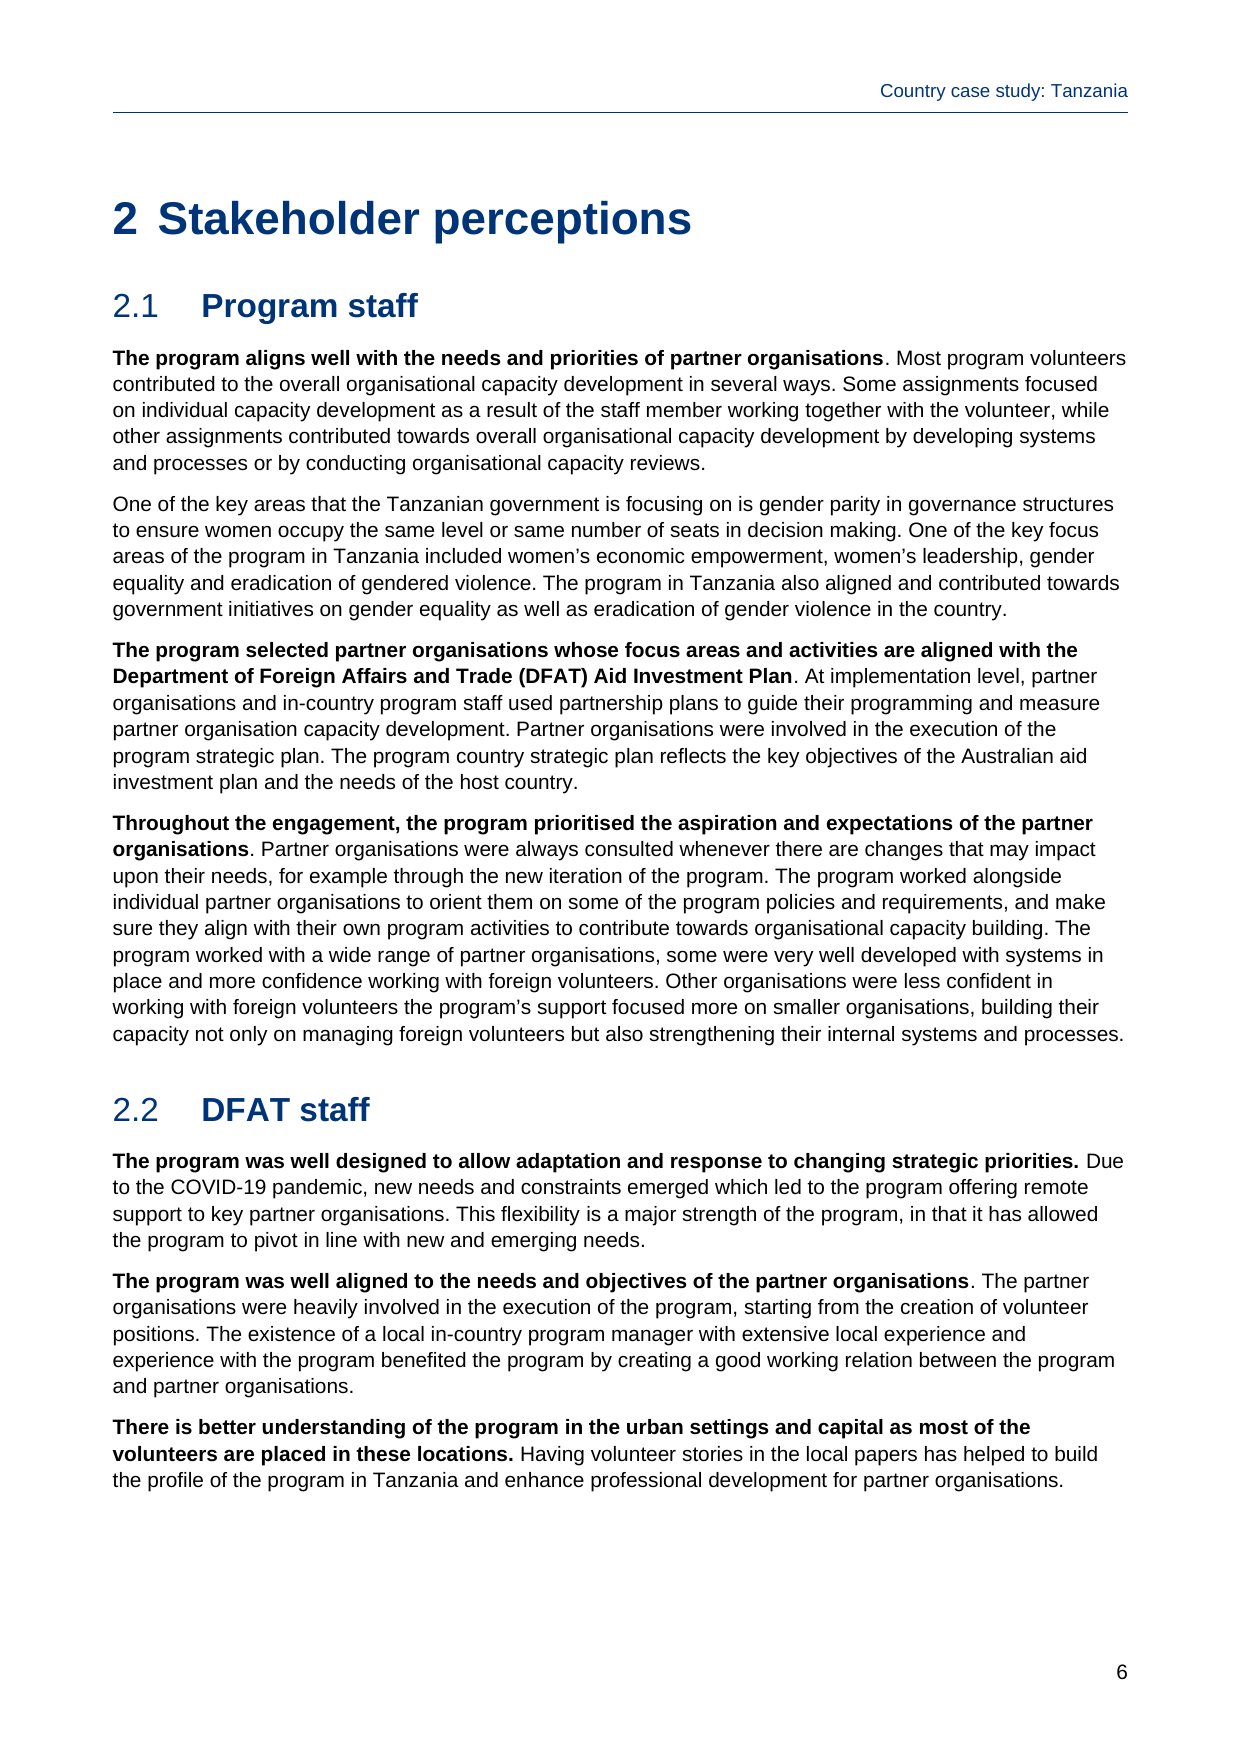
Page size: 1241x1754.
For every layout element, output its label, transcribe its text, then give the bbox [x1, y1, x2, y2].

text The program aligns well with the needs and priorities of partner organisations. Most program volunteers contributed to the overall organisational capacity development in several ways. Some assignments focused on individual capacity development as a result of the staff member working together with the volunteer, while other assignments contributed towards overall organisational capacity development by developing systems and processes or by conducting organisational capacity reviews. [112, 345, 1128, 475]
text One of the key areas that the Tanzanian government is focusing on is gender parity in governance structures to ensure women occupy the same level or same number of seats in decision making. One of the key focus areas of the program in Tanzania included women’s economic empowerment, women’s leadership, gender equality and eradication of gendered violence. The program in Tanzania also aligned and contributed towards government initiatives on gender equality as well as eradication of gender violence in the country. [112, 492, 1128, 621]
text Throughout the engagement, the program prioritised the aspiration and expectations of the partner organisations. Partner organisations were always consulted whenever there are changes that may impact upon their needs, for example through the new iteration of the program. The program worked alongside individual partner organisations to orient them on some of the program policies and requirements, and make sure they align with their own program activities to contribute towards organisational capacity building. The program worked with a wide range of partner organisations, some were very well developed with systems in place and more confidence working with foreign volunteers. Other organisations were less confident in working with foreign volunteers the program’s support focused more on smaller organisations, building their capacity not only on managing foreign volunteers but also strengthening their internal systems and processes. [112, 811, 1128, 1046]
text The program selected partner organisations whose focus areas and activities are aligned with the Department of Foreign Affairs and Trade (DFAT) Aid Investment Plan. At implementation level, partner organisations and in-country program staff used partnership plans to guide their programming and measure partner organisation capacity development. Partner organisations were involved in the execution of the program strategic plan. The program country strategic plan reflects the key objectives of the Australian aid investment plan and the needs of the host country. [112, 638, 1128, 794]
subtitle DFAT staff [112, 1089, 1128, 1128]
subtitle Program staff [112, 286, 1128, 324]
subtitle Stakeholder perceptions [112, 192, 1128, 244]
text There is better understanding of the program in the urban settings and capital as most of the volunteers are placed in these locations. Having volunteer stories in the local papers has helped to build the profile of the program in Tanzania and enhance professional development for partner organisations. [112, 1415, 1128, 1492]
text The program was well aligned to the needs and objectives of the partner organisations. The partner organisations were heavily involved in the execution of the program, starting from the creation of volunteer positions. The existence of a local in-country program manager with extensive local experience and experience with the program benefited the program by creating a good working relation between the program and partner organisations. [112, 1269, 1128, 1398]
text The program was well designed to allow adaptation and response to changing strategic priorities. Due to the COVID-19 pandemic, new needs and constraints emerged which led to the program offering remote support to key partner organisations. This flexibility is a major strength of the program, in that it has allowed the program to pivot in line with new and emerging needs. [112, 1149, 1128, 1252]
